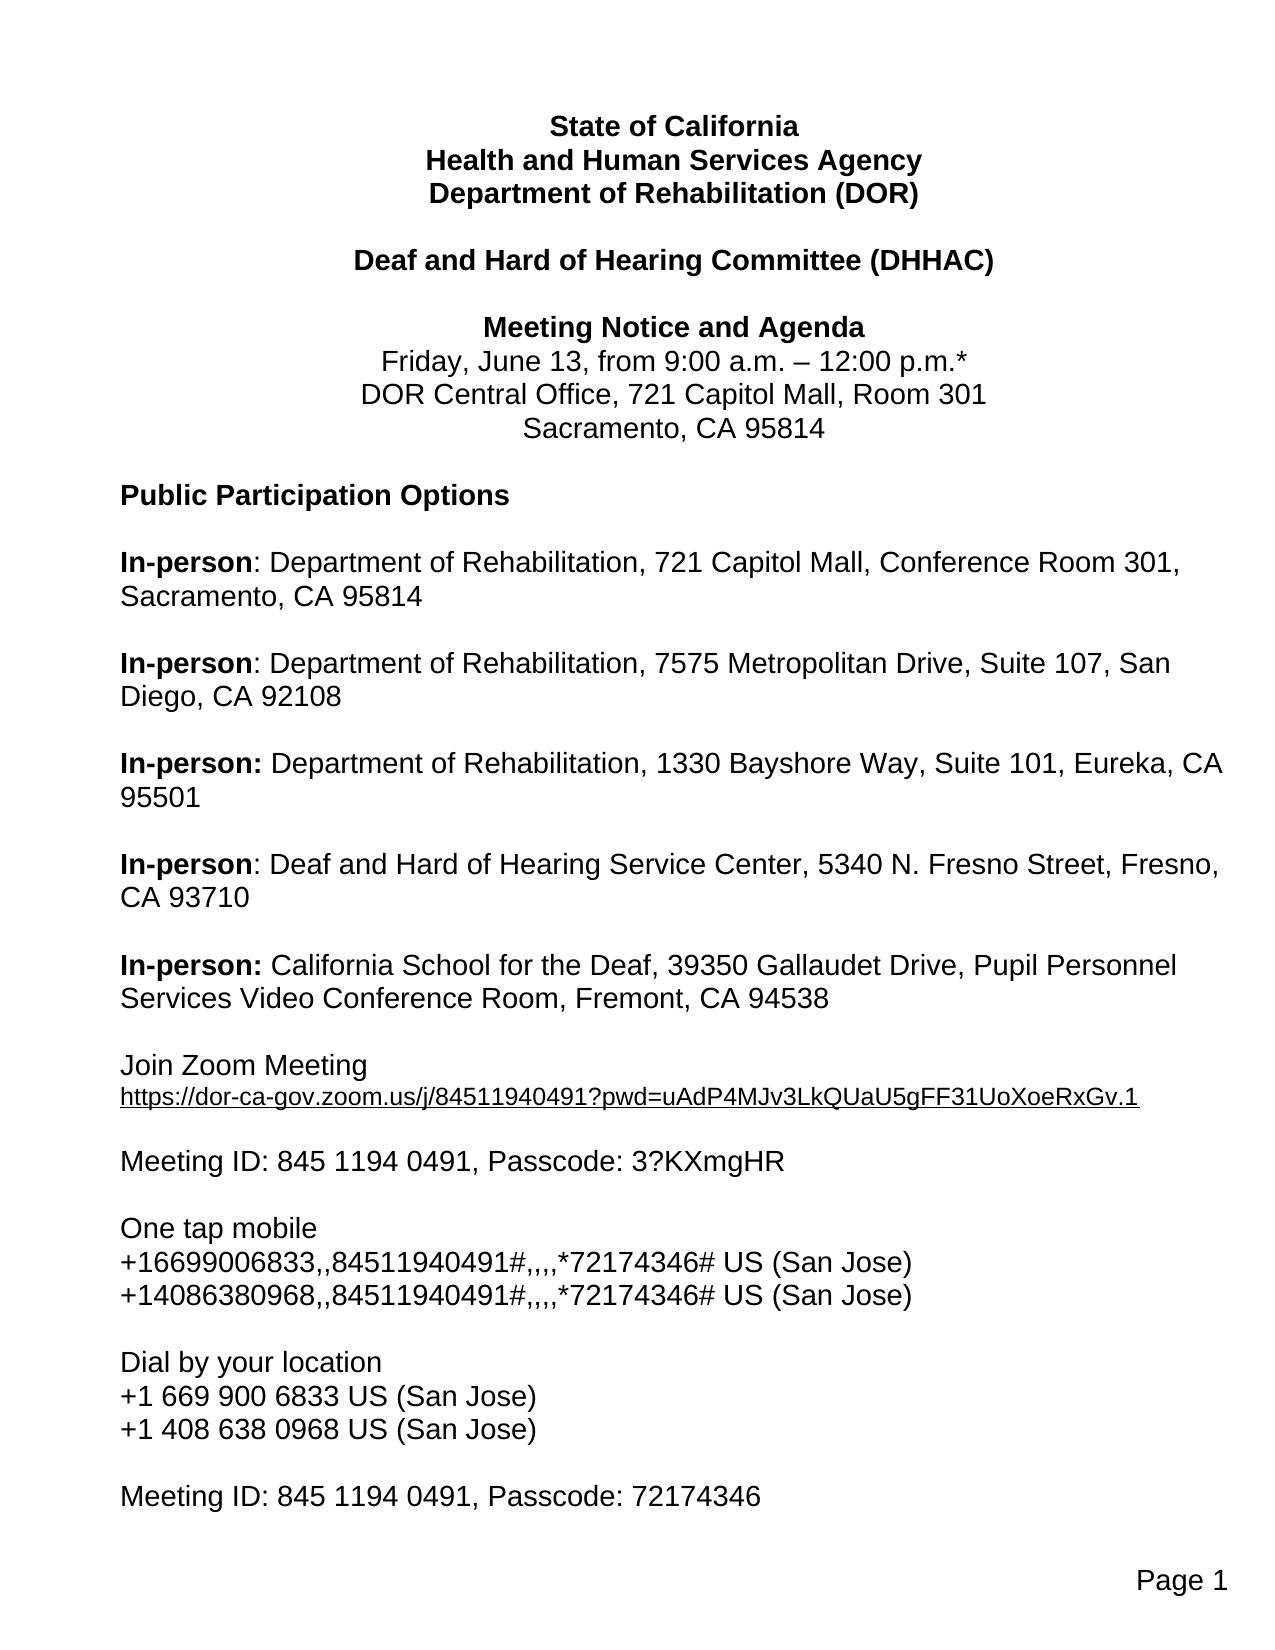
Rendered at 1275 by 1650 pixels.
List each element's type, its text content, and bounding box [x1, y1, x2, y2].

text Meeting ID: 845 1194 0491, Passcode: 3?KXmgHR [120, 1144, 1228, 1178]
text +14086380968,,84511940491#,,,,*72174346# US (San Jose) [120, 1278, 1228, 1312]
text Meeting ID: 845 1194 0491, Passcode: 72174346 [120, 1479, 1228, 1513]
text In-person: Department of Rehabilitation, 7575 Metropolitan Drive, Suite 107, San Diego, CA 92108 [120, 646, 1228, 713]
subtitle Meeting Notice and Agenda [120, 310, 1228, 344]
text Sacramento, CA 95814 [120, 411, 1228, 444]
text DOR Central Office, 721 Capitol Mall, Room 301 [120, 377, 1228, 411]
text One tap mobile [120, 1211, 1228, 1245]
text In-person: Department of Rehabilitation, 1330 Bayshore Way, Suite 101, Eureka, CA 95501 [120, 746, 1228, 813]
text Deaf and Hard of Hearing Committee (DHHAC) [120, 243, 1228, 277]
text Department of Rehabilitation (DOR) [120, 176, 1228, 210]
text Health and Human Services Agency [120, 143, 1228, 176]
text In-person: California School for the Deaf, 39350 Gallaudet Drive, Pupil Personnel Services Video Conference Room, Fremont, CA 94538 [120, 948, 1228, 1015]
text +16699006833,,84511940491#,,,,*72174346# US (San Jose) [120, 1245, 1228, 1278]
text Friday, June 13, from 9:00 a.m. – 12:00 p.m.* [120, 344, 1228, 377]
text +1 669 900 6833 US (San Jose) [120, 1379, 1228, 1412]
text Public Participation Options [120, 478, 1228, 512]
text https://dor-ca-gov.zoom.us/j/84511940491?pwd=uAdP4MJv3LkQUaU5gFF31UoXoeRxGv.1 [120, 1082, 1228, 1111]
text In-person: Department of Rehabilitation, 721 Capitol Mall, Conference Room 301, Sacramento, CA 95814 [120, 545, 1228, 612]
text Dial by your location [120, 1345, 1228, 1379]
text State of California [120, 109, 1228, 143]
text +1 408 638 0968 US (San Jose) [120, 1412, 1228, 1446]
text Join Zoom Meeting [120, 1048, 1228, 1082]
text In-person: Deaf and Hard of Hearing Service Center, 5340 N. Fresno Street, Fresno, CA 93710 [120, 847, 1228, 914]
